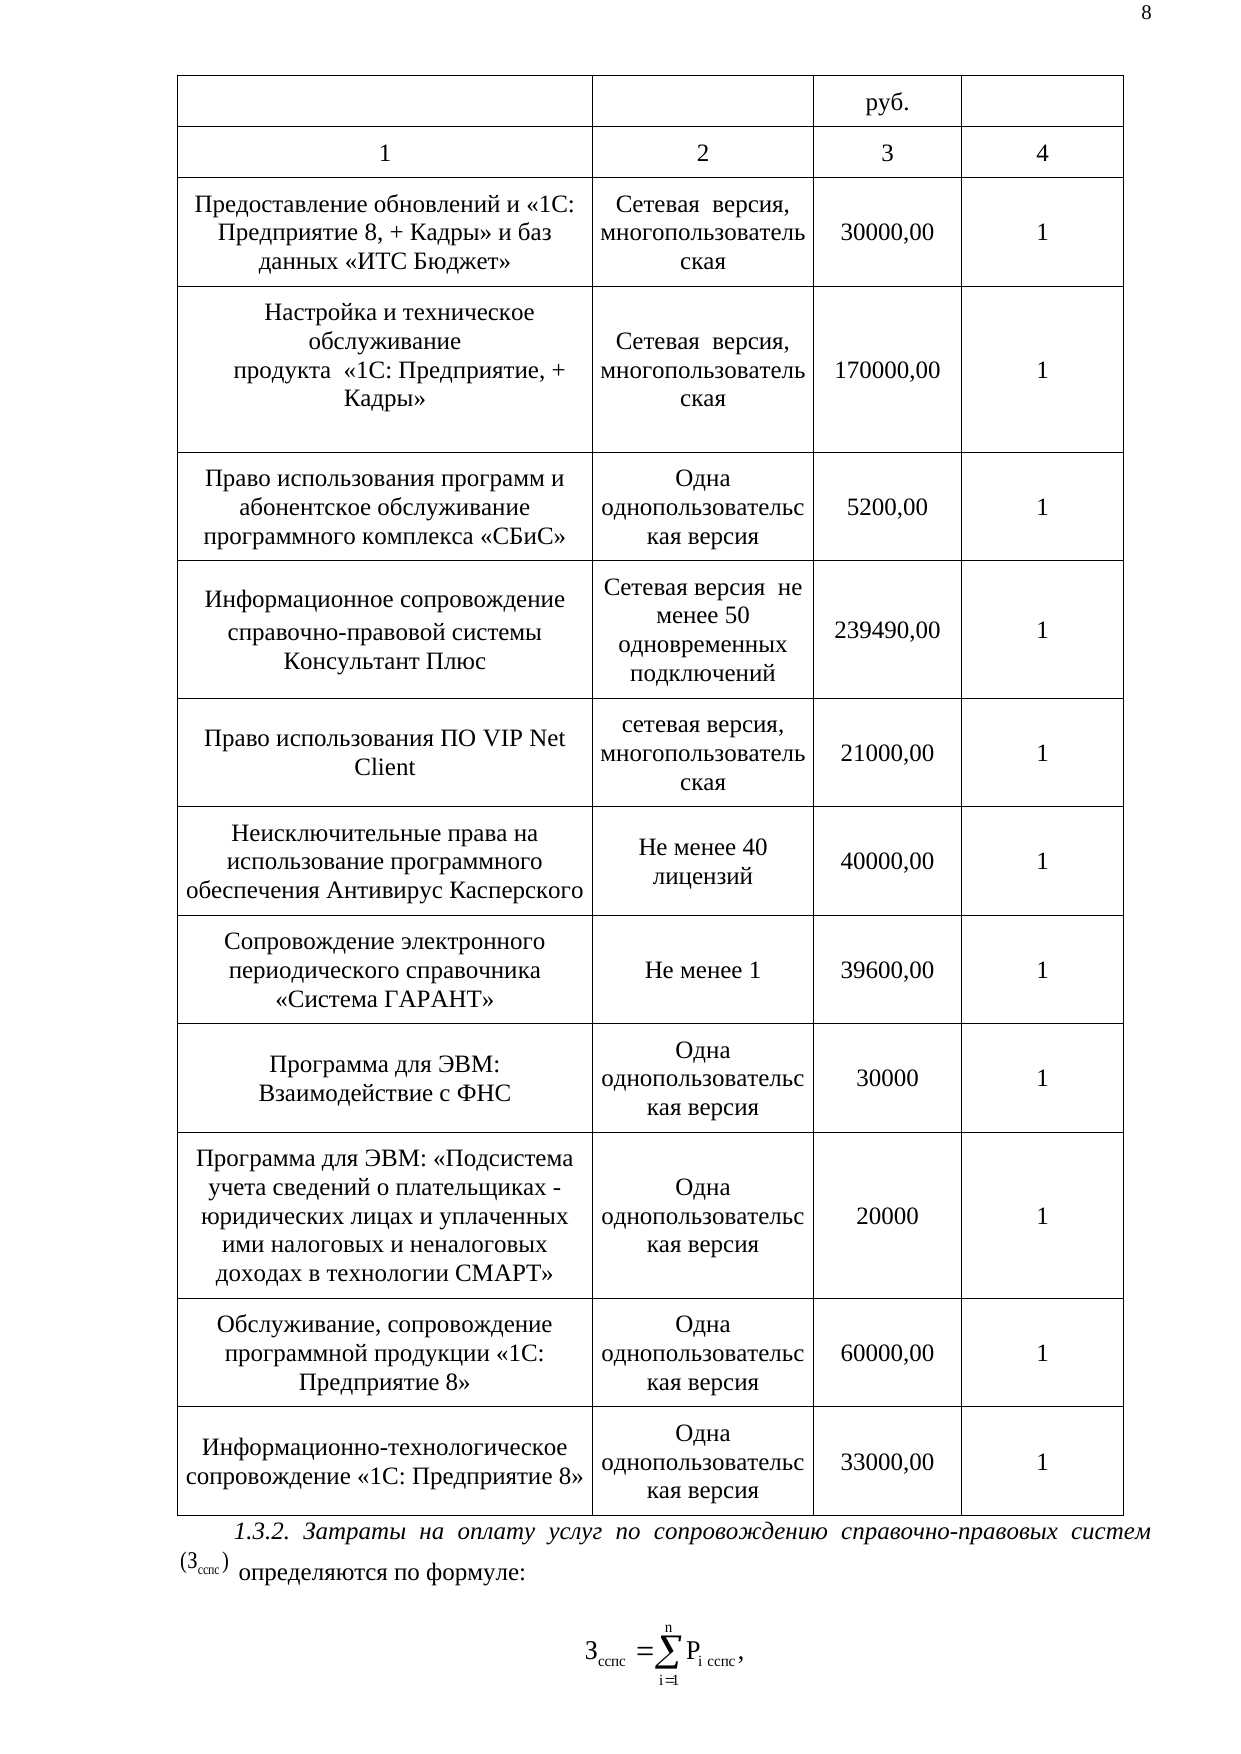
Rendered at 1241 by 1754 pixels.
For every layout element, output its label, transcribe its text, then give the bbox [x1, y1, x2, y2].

table_cell 30000,00 [814, 178, 961, 286]
table_cell 1 [962, 807, 1123, 914]
table_cell сетевая версия, многопользовательская [593, 699, 813, 806]
table_cell Настройка и техническое обслуживание продукта «1С: Предприятие, + Кадры» [178, 287, 592, 452]
table_cell 5200,00 [814, 453, 961, 560]
table_cell Не менее 1 [593, 916, 813, 1023]
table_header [593, 76, 813, 126]
table_cell 1 [962, 178, 1123, 286]
table_cell Информационно-технологическое сопровождение «1С: Предприятие 8» [178, 1407, 592, 1515]
table_cell 20000 [814, 1133, 961, 1298]
table_cell Право использования ПО VIP Net Client [178, 699, 592, 806]
table_cell 1 [178, 127, 592, 177]
table_cell Информационное сопровождение справочно-правовой системы Консультант Плюс [178, 561, 592, 697]
table_cell Одна однопользовательская версия [593, 453, 813, 560]
table_cell 4 [962, 127, 1123, 177]
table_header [962, 76, 1123, 126]
table_cell 21000,00 [814, 699, 961, 806]
table_cell Сетевая версия, многопользовательская [593, 287, 813, 452]
table_cell Неисключительные права на использование программного обеспечения Антивирус Касперского [178, 807, 592, 914]
table_cell 39600,00 [814, 916, 961, 1023]
table_cell Сопровождение электронного периодического справочника «Система ГАРАНТ» [178, 916, 592, 1023]
table_cell Предоставление обновлений и «1С: Предприятие 8, + Кадры» и баз данных «ИТС Бюджет» [178, 178, 592, 286]
table_cell Право использования программ и абонентское обслуживание программного комплекса «СБиС» [178, 453, 592, 560]
table_cell 2 [593, 127, 813, 177]
table_cell Сетевая версия не менее 50 одновременных подключений [593, 561, 813, 697]
table_cell 1 [962, 1299, 1123, 1406]
table_cell 60000,00 [814, 1299, 961, 1406]
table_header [178, 76, 592, 126]
table_cell 30000 [814, 1024, 961, 1132]
text 1.3.2. Затраты на оплату услуг по сопровождению справочно-правовых систем определяются по формуле: [177, 1516, 1152, 1586]
table_cell 33000,00 [814, 1407, 961, 1515]
table_cell 1 [962, 287, 1123, 452]
table_cell Сетевая версия, многопользовательская [593, 178, 813, 286]
table_cell 1 [962, 916, 1123, 1023]
table_cell Программа для ЭВМ: «Подсистема учета сведений о плательщиках - юридических лицах и уплаченных ими налоговых и неналоговых доходах в технологии СМАРТ» [178, 1133, 592, 1298]
table_cell Одна однопользовательская версия [593, 1133, 813, 1298]
table_cell Не менее 40 лицензий [593, 807, 813, 914]
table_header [814, 76, 961, 126]
table_cell 40000,00 [814, 807, 961, 914]
table_cell Программа для ЭВМ: Взаимодействие с ФНС [178, 1024, 592, 1132]
table_cell 1 [962, 453, 1123, 560]
table_cell Одна однопользовательская версия [593, 1407, 813, 1515]
table_cell 1 [962, 1407, 1123, 1515]
table_cell 3 [814, 127, 961, 177]
table_cell 1 [962, 699, 1123, 806]
table_cell 1 [962, 1024, 1123, 1132]
table_cell 1 [962, 1133, 1123, 1298]
table_cell Одна однопользовательская версия [593, 1024, 813, 1132]
table_cell Одна однопользовательская версия [593, 1299, 813, 1406]
table_cell 170000,00 [814, 287, 961, 452]
table_cell 1 [962, 561, 1123, 697]
table_cell Обслуживание, сопровождение программной продукции «1С: Предприятие 8» [178, 1299, 592, 1406]
table_cell 239490,00 [814, 561, 961, 697]
